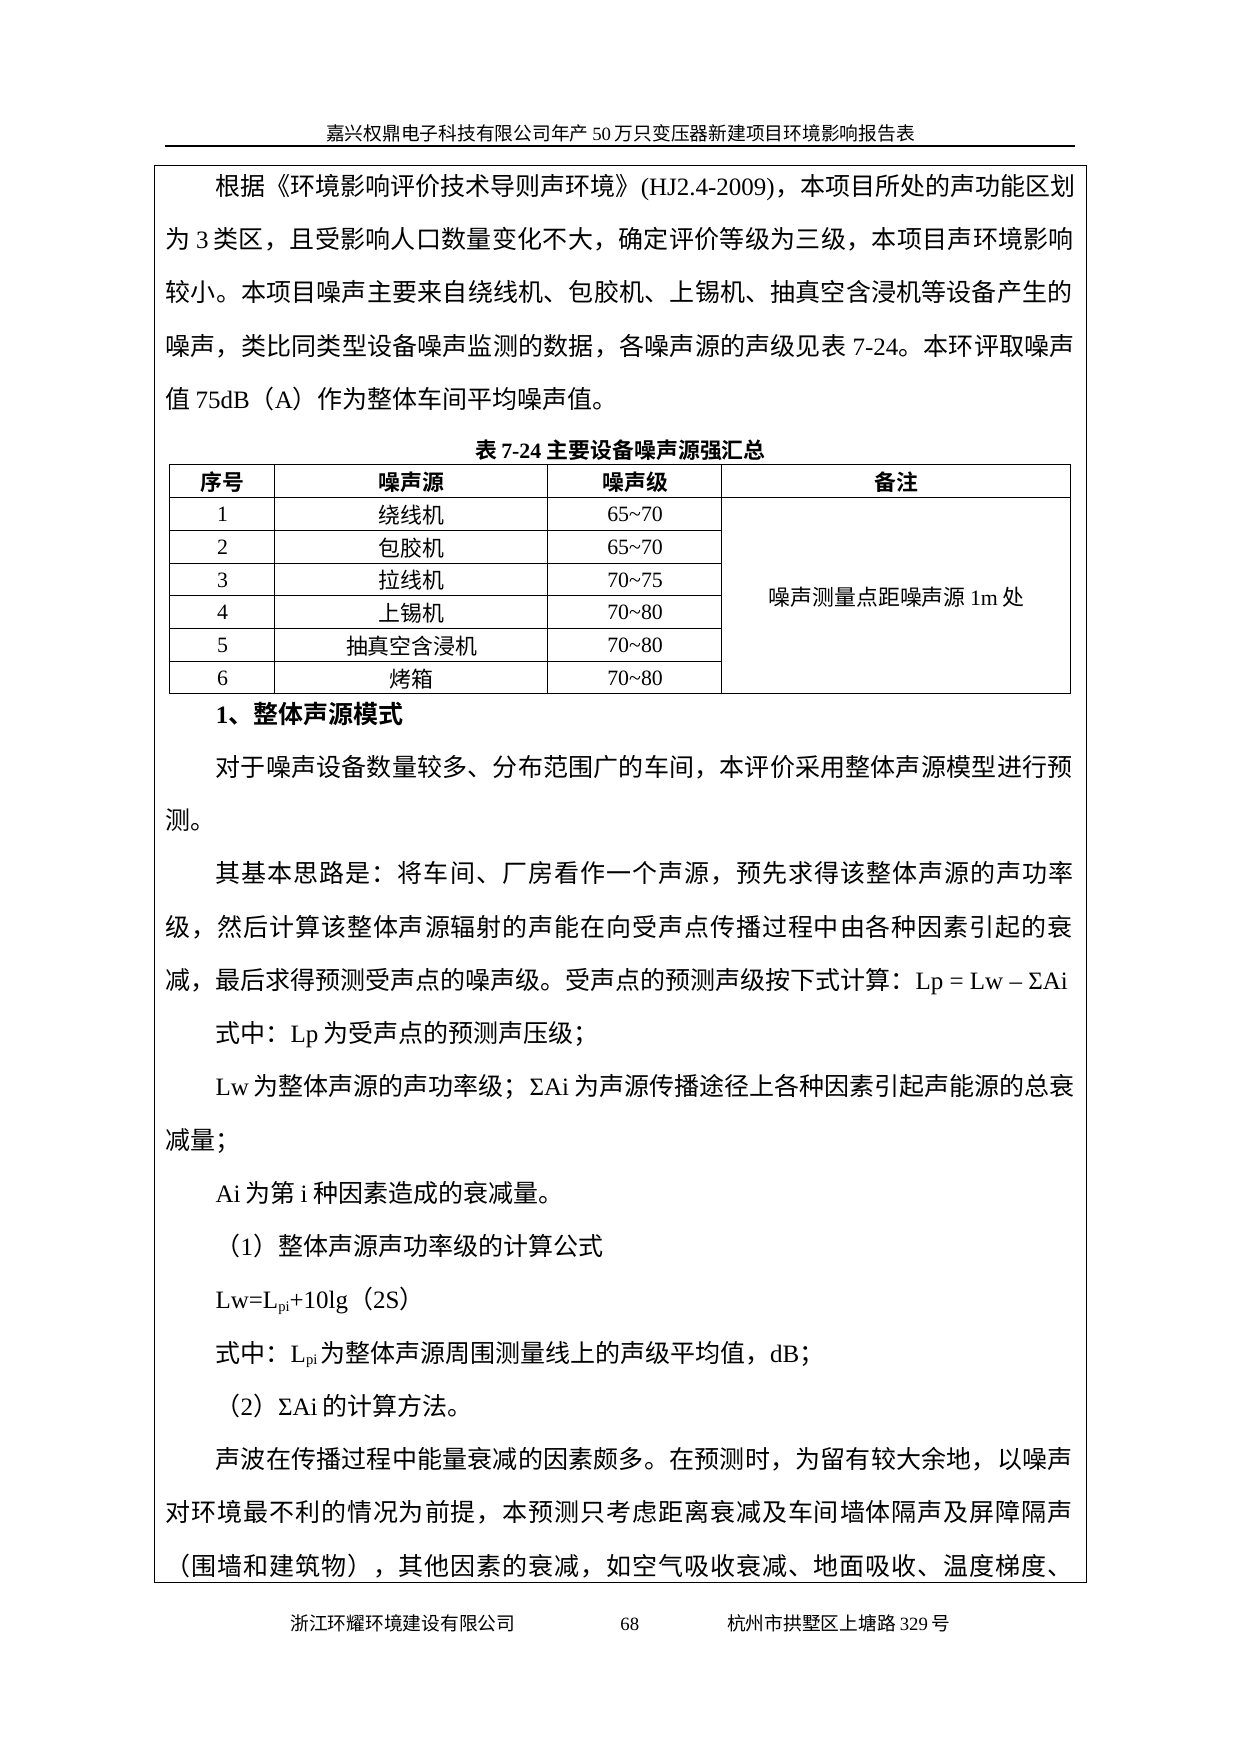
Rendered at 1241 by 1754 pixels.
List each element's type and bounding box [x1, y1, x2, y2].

table_header [155, 166, 1086, 1582]
